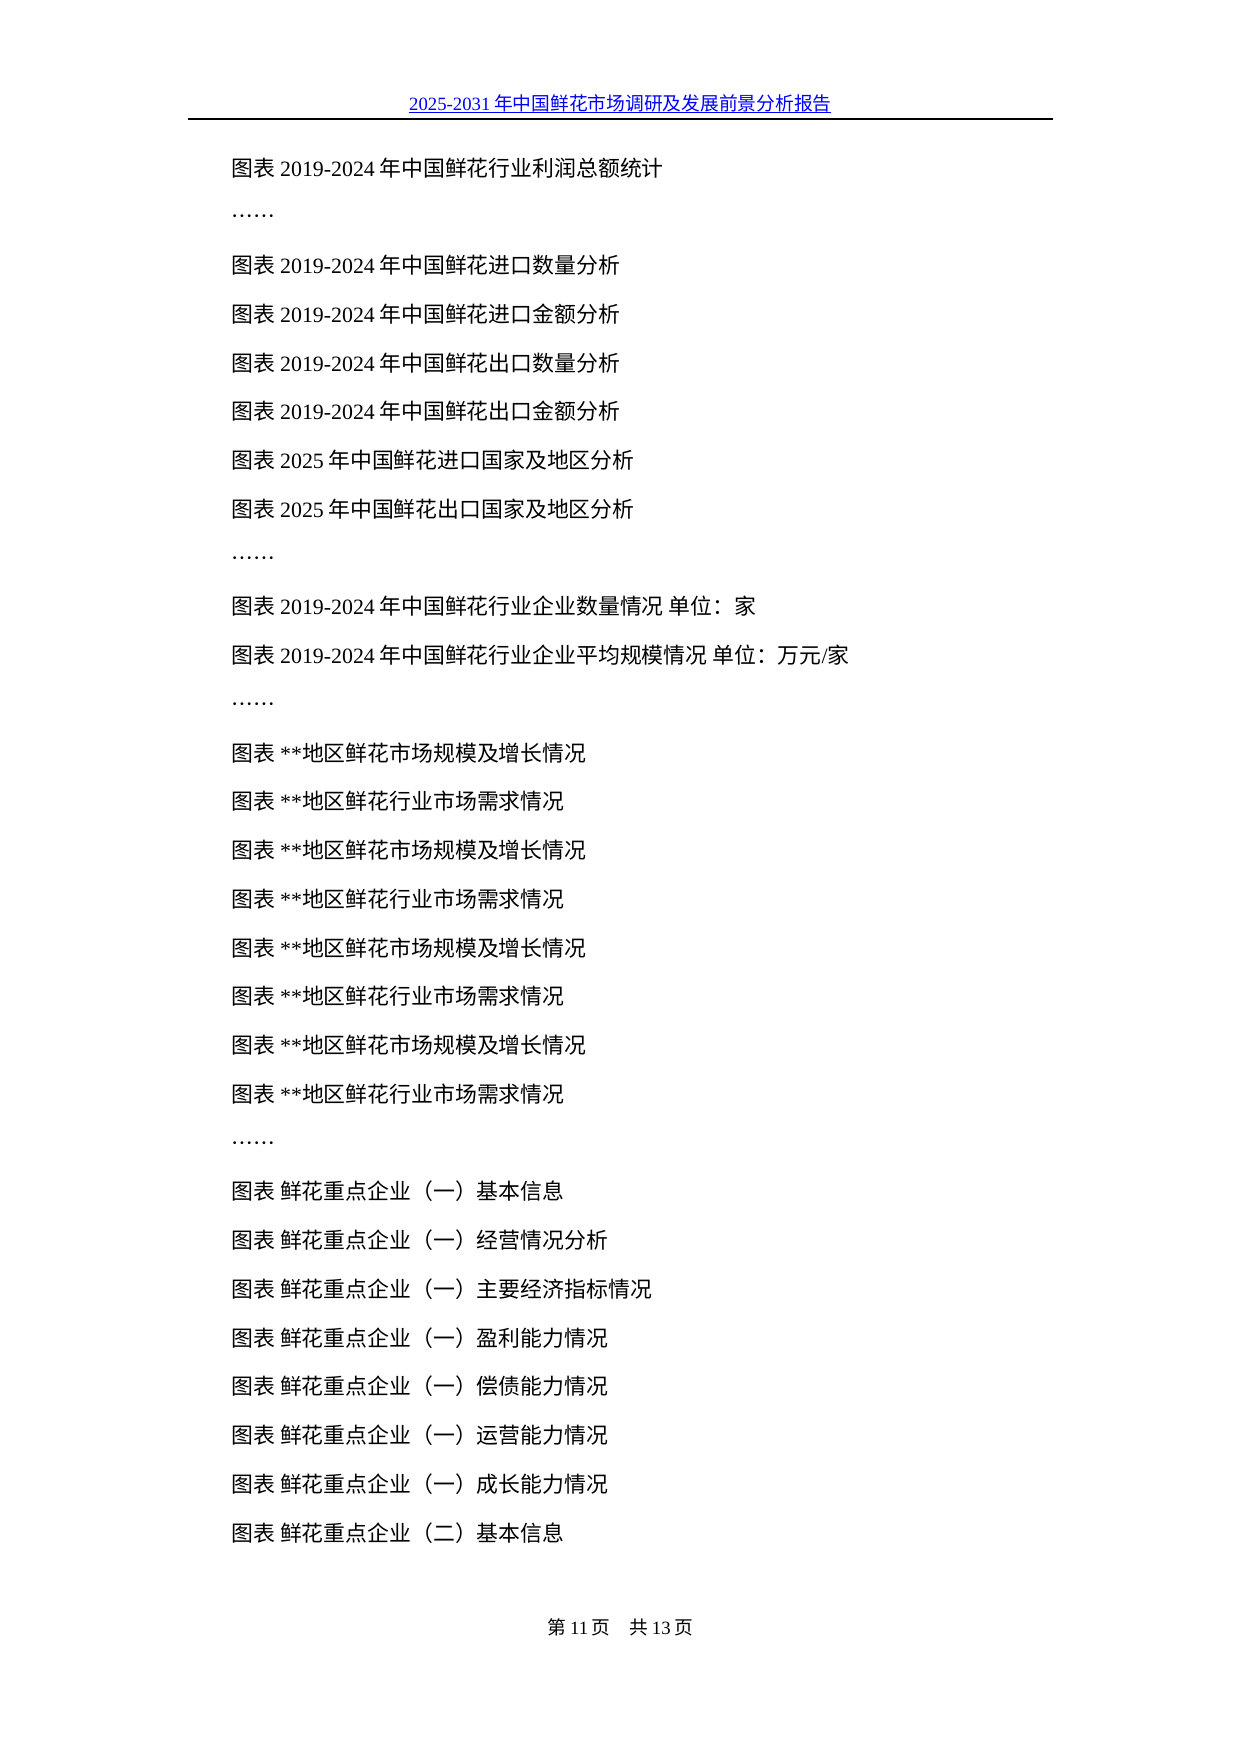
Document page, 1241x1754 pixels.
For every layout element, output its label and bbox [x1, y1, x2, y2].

text [187, 150, 1053, 1548]
